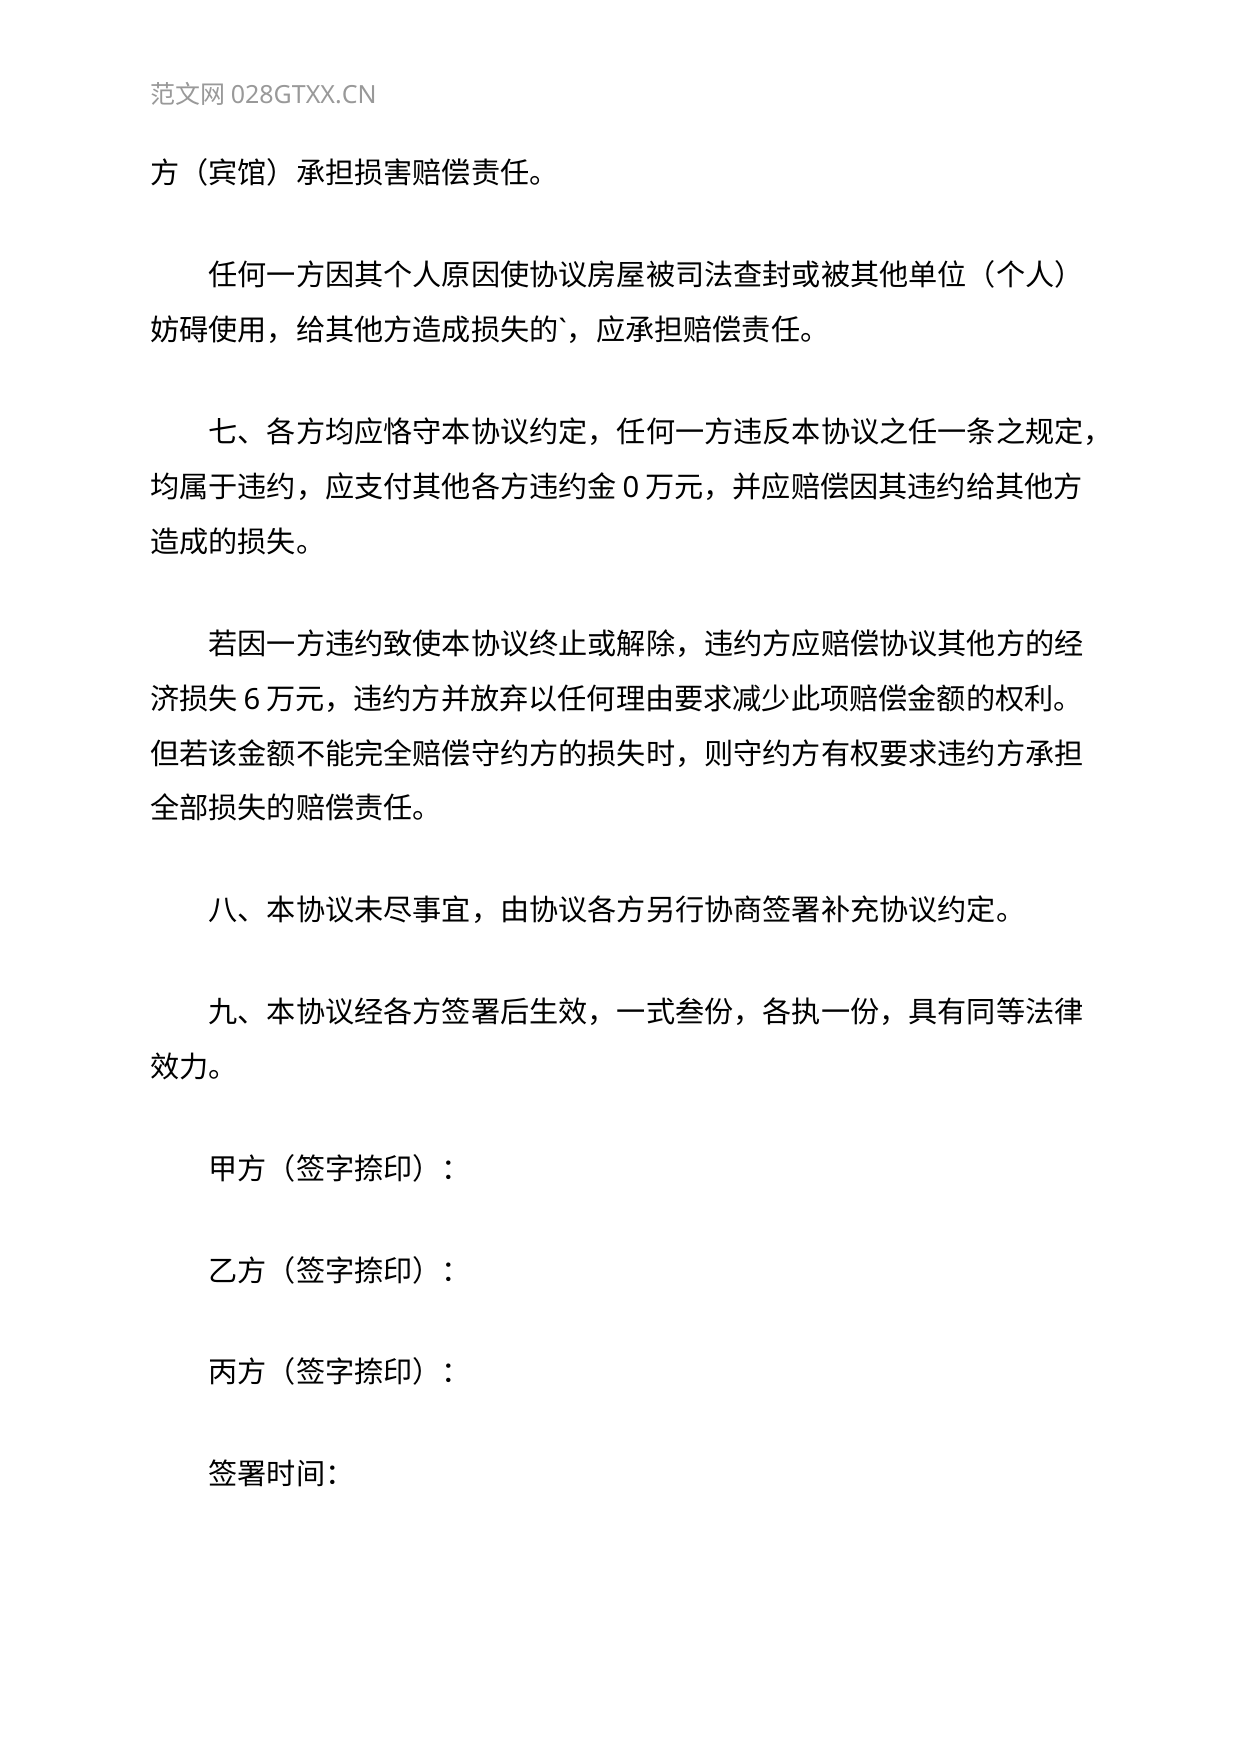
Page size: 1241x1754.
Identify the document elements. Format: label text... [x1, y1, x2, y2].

text 丙方（签字捺印）： [150, 1349, 1090, 1391]
text 任何一方因其个人原因使协议房屋被司法查封或被其他单位（个人）妨碍使用，给其他方造成损失的`，应承担赔偿责任。 [150, 252, 1090, 349]
text 八、本协议未尽事宜，由协议各方另行协商签署补充协议约定。 [150, 887, 1090, 929]
text 签署时间： [150, 1451, 1090, 1493]
text 甲方（签字捺印）： [150, 1145, 1090, 1188]
text 若因一方违约致使本协议终止或解除，违约方应赔偿协议其他方的经济损失6万元，违约方并放弃以任何理由要求减少此项赔偿金额的权利。但若该金额不能完全赔偿守约方的损失时，则守约方有权要求违约方承担全部损失的赔偿责任。 [150, 620, 1090, 827]
text 七、各方均应恪守本协议约定，任何一方违反本协议之任一条之规定，均属于违约，应支付其他各方违约金0万元，并应赔偿因其违约给其他方造成的损失。 [150, 409, 1090, 561]
text 九、本协议经各方签署后生效，一式叁份，各执一份，具有同等法律效力。 [150, 989, 1090, 1086]
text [150, 150, 1090, 192]
text 乙方（签字捺印）： [150, 1247, 1090, 1289]
